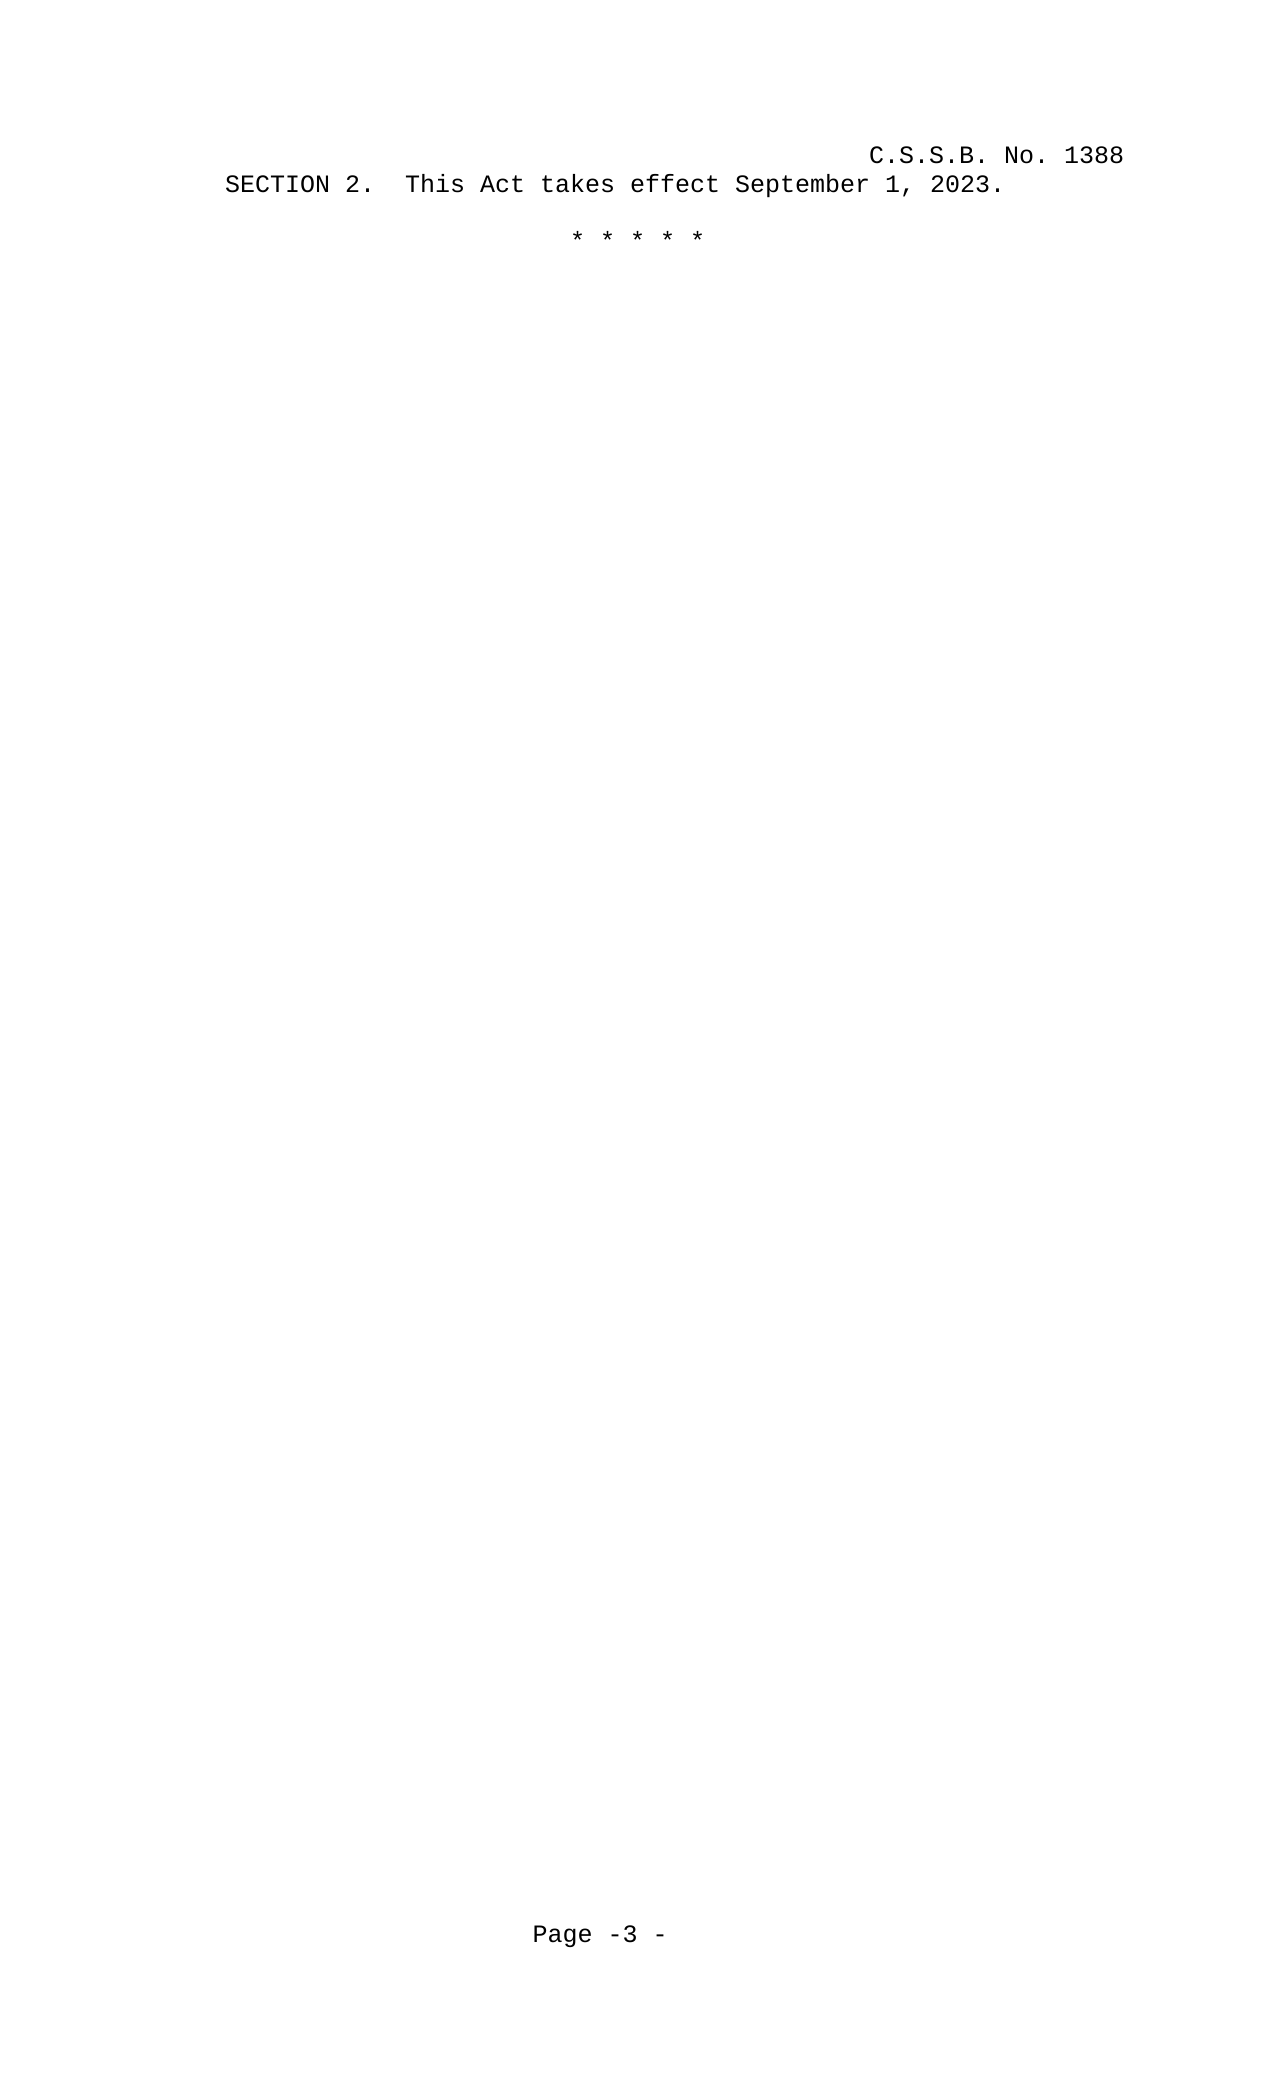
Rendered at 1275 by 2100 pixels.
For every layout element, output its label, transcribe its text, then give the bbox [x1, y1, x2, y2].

text * * * * * [150, 228, 1125, 257]
text SECTION 2. This Act takes effect September 1, 2023. [150, 171, 1125, 200]
